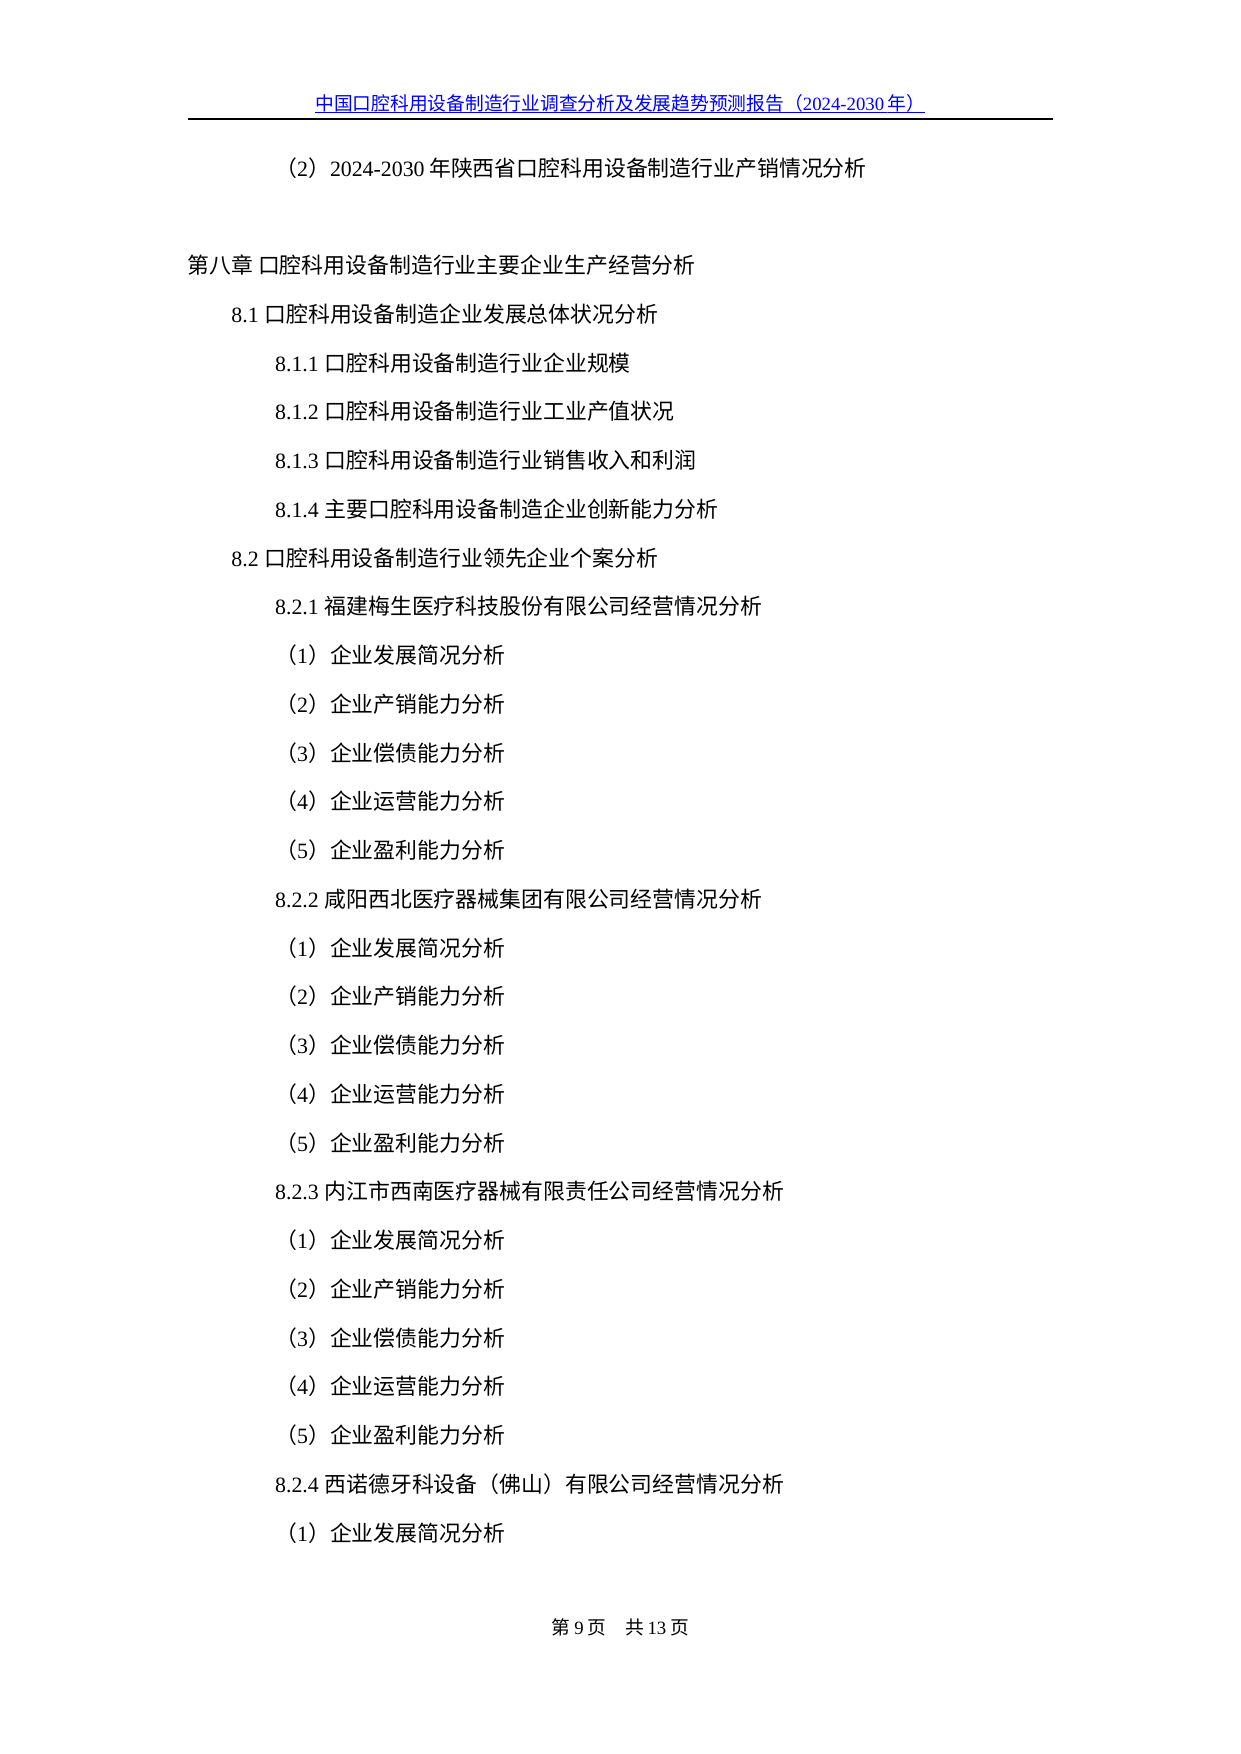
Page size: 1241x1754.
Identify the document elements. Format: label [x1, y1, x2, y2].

text [187, 150, 1053, 1548]
